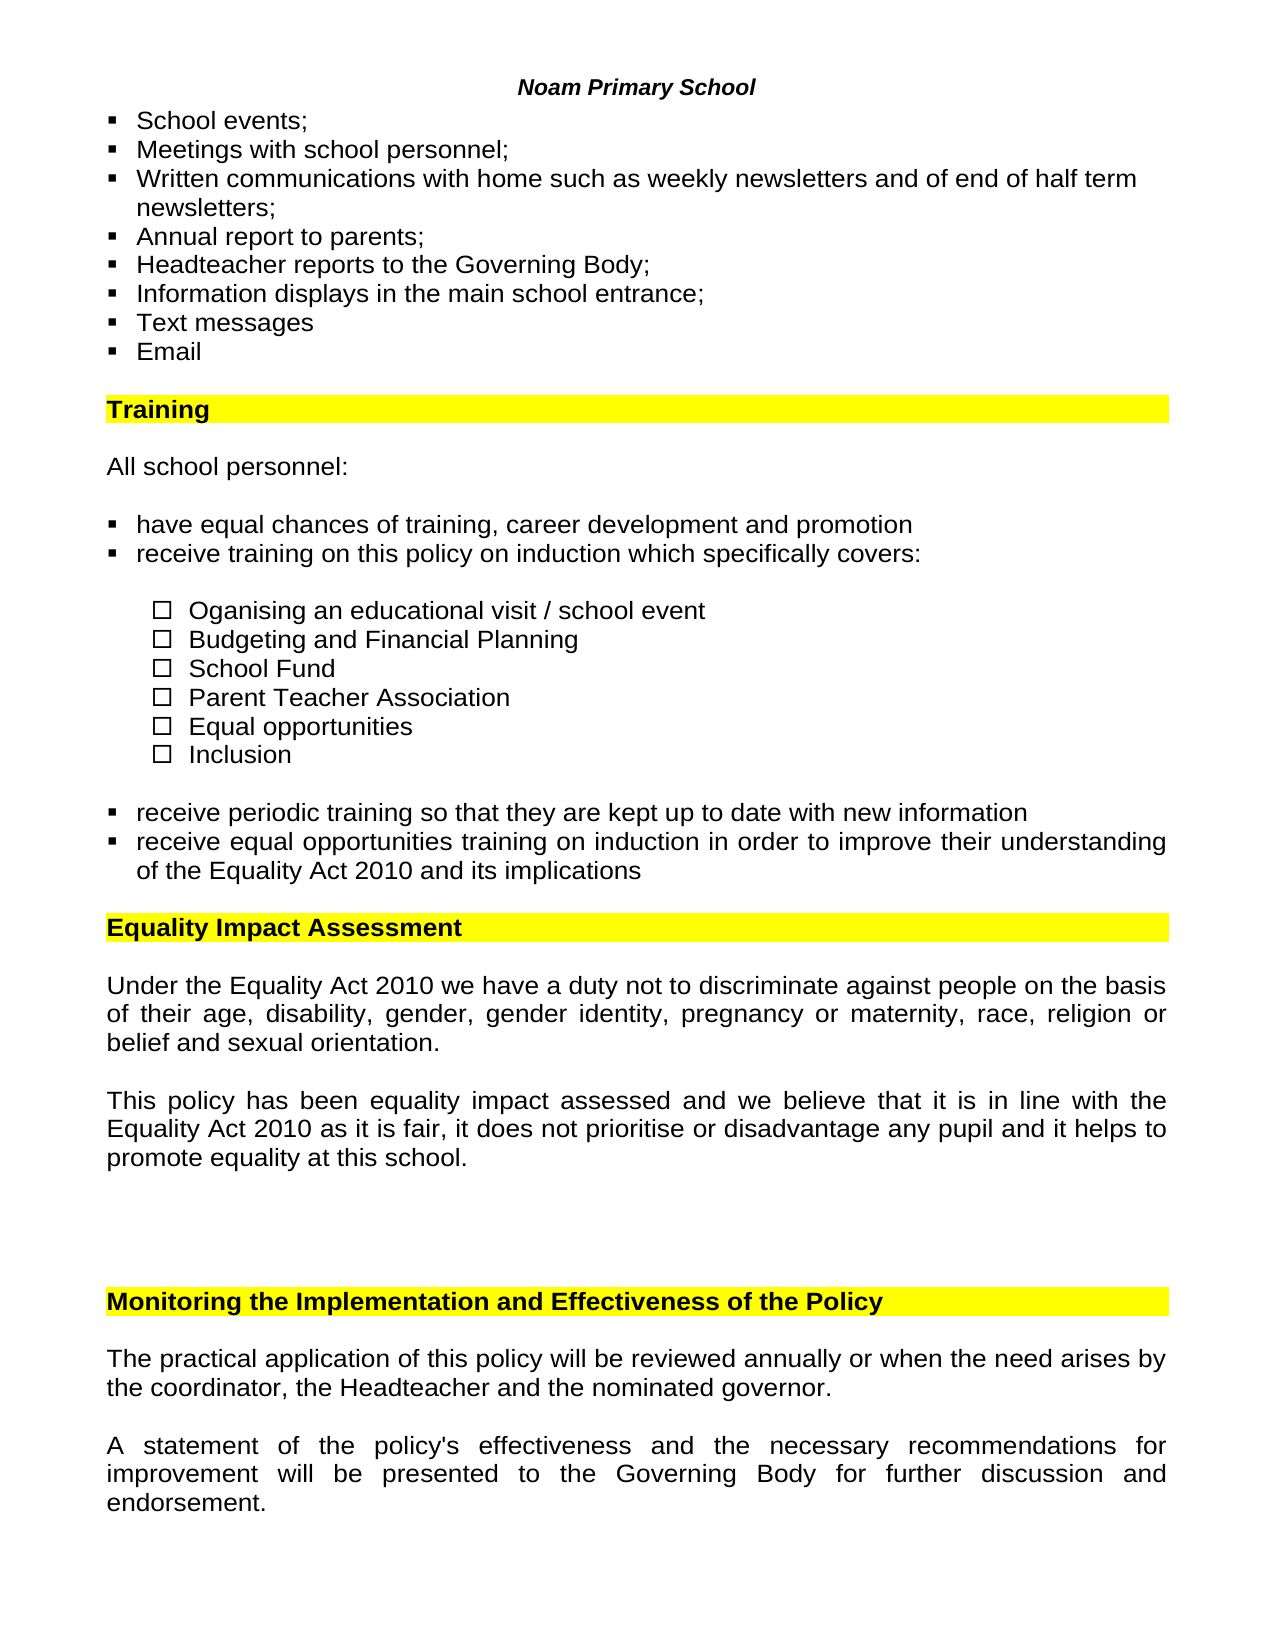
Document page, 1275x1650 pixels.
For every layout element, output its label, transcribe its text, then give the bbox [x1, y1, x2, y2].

text The practical application of this policy will be reviewed annually or when the need arises by the coordinator, the Headteacher and the nominated governor. [106, 1344, 1169, 1402]
text This policy has been equality impact assessed and we believe that it is in line with the Equality Act 2010 as it is fair, it does not prioritise or disadvantage any pupil and it helps to promote equality at this school. [106, 1086, 1169, 1172]
list Budgeting and Financial Planning [151, 625, 1169, 654]
list Oganising an educational visit / school event [151, 596, 1169, 625]
text A statement of the policy's effectiveness and the necessary recommendations for improvement will be presented to the Governing Body for further discussion and endorsement. [106, 1431, 1169, 1517]
list Parent Teacher Association [151, 683, 1169, 712]
list Annual report to parents; [106, 222, 1169, 251]
list receive equal opportunities training on induction in order to improve their understanding of the Equality Act 2010 and its implications [106, 827, 1169, 884]
text Training [106, 395, 1169, 423]
list Meetings with school personnel; [106, 135, 1169, 164]
list Email [106, 337, 1169, 366]
list Equal opportunities [151, 712, 1169, 740]
list Text messages [106, 308, 1169, 337]
list Inclusion [151, 740, 1169, 769]
list Written communications with home such as weekly newsletters and of end of half term newsletters; [106, 164, 1169, 222]
text Under the Equality Act 2010 we have a duty not to discriminate against people on the basis of their age, disability, gender, gender identity, pregnancy or maternity, race, religion or belief and sexual orientation. [106, 971, 1169, 1057]
list have equal chances of training, career development and promotion [106, 510, 1169, 538]
list Headteacher reports to the Governing Body; [106, 251, 1169, 279]
list School events; [106, 106, 1169, 135]
text Equality Impact Assessment [106, 913, 1169, 942]
list receive periodic training so that they are kept up to date with new information [106, 798, 1169, 827]
text Monitoring the Implementation and Effectiveness of the Policy [106, 1287, 1169, 1316]
list receive training on this policy on induction which specifically covers: [106, 538, 1169, 567]
list School Fund [151, 654, 1169, 683]
text All school personnel: [106, 452, 1169, 481]
list Information displays in the main school entrance; [106, 279, 1169, 308]
